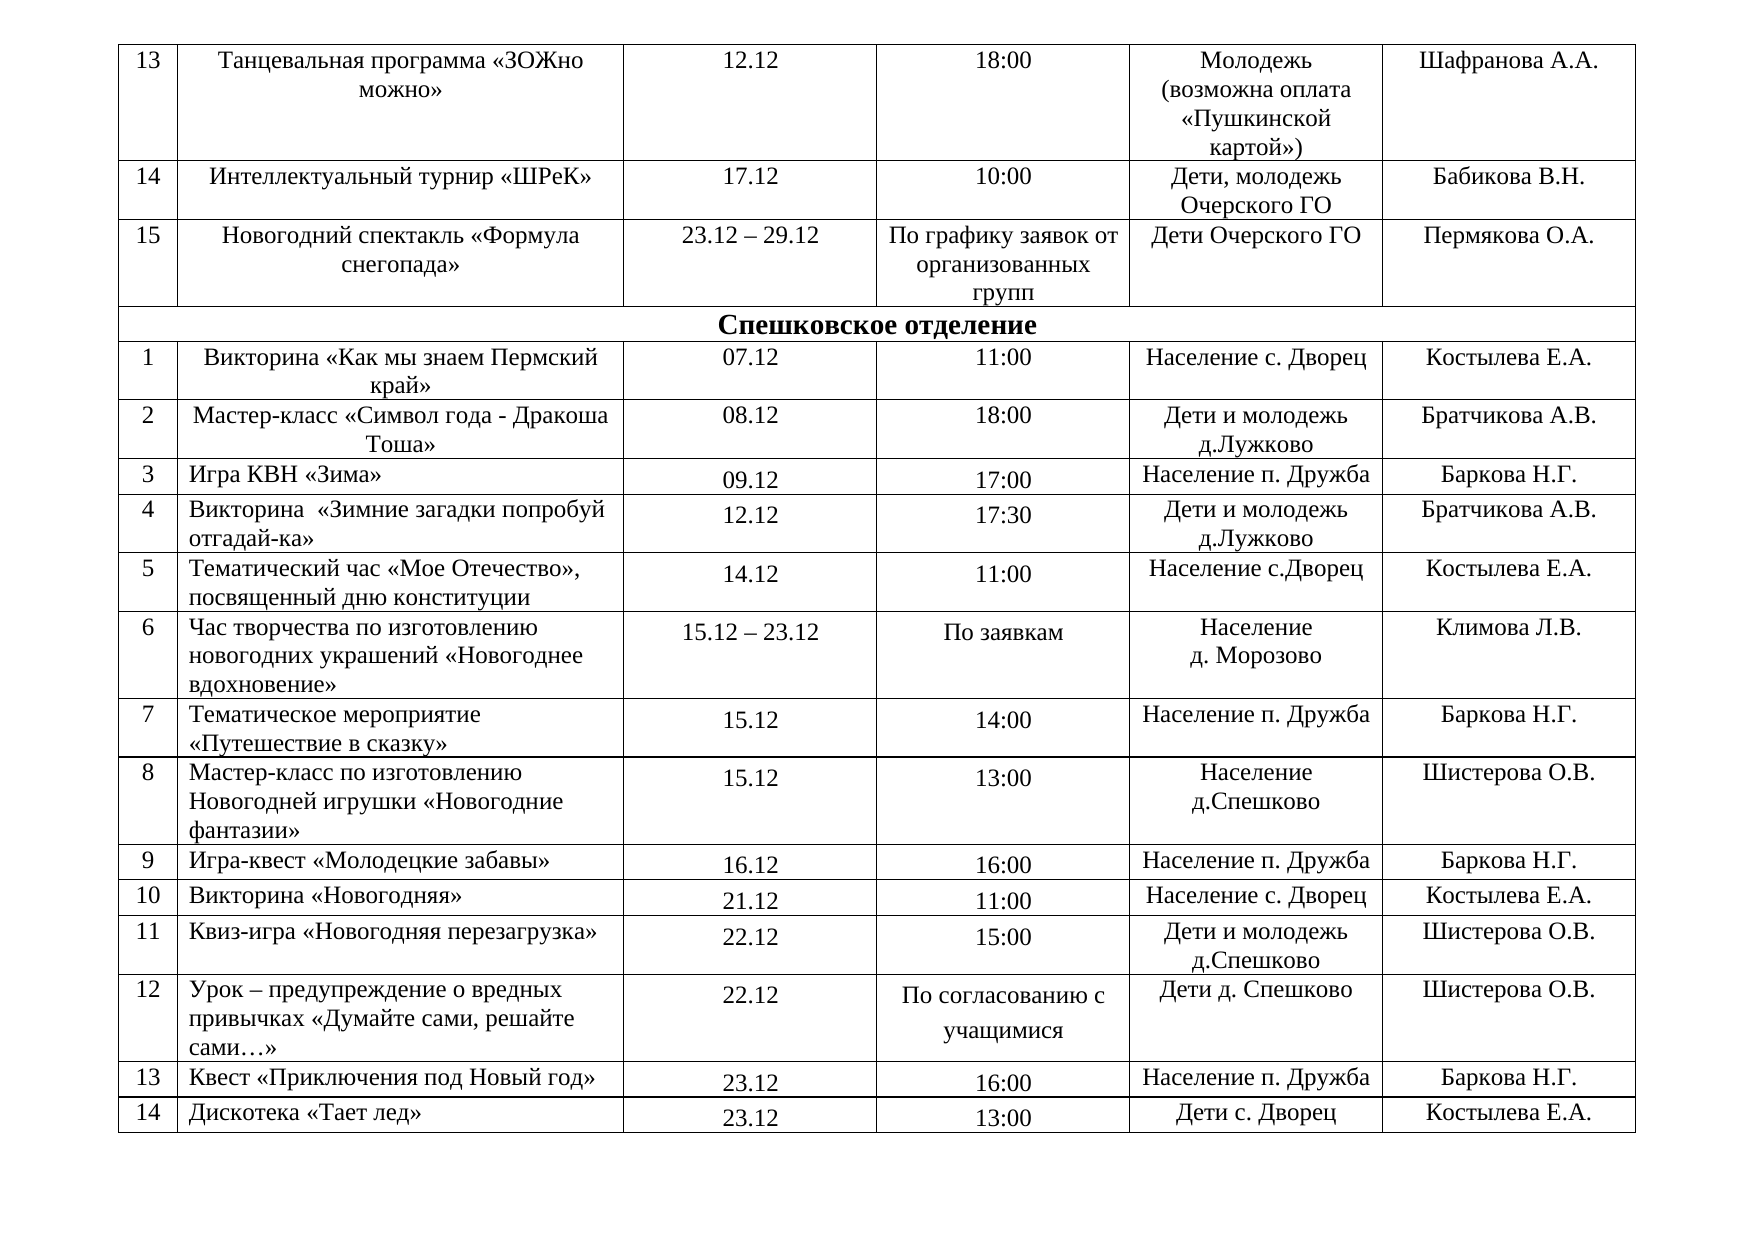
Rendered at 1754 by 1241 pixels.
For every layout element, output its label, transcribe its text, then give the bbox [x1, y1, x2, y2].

table_cell 21.12 [624, 880, 876, 915]
table_cell 23.12 [624, 1098, 876, 1132]
table_cell Мастер-класс по изготовлению Новогодней игрушки «Новогодние фантазии» [178, 758, 623, 844]
table_cell Братчикова А.В. [1383, 495, 1635, 552]
table_cell 7 [119, 699, 177, 756]
table_cell Население п. Дружба [1130, 699, 1382, 756]
table_cell 22.12 [624, 975, 876, 1061]
table_cell Бабикова В.Н. [1383, 161, 1635, 219]
table_cell Шистерова О.В. [1383, 975, 1635, 1061]
table_cell Шафранова А.А. [1383, 45, 1635, 160]
table_cell 11:00 [877, 553, 1129, 611]
table_cell 16.12 [624, 845, 876, 879]
table_cell 8 [119, 758, 177, 844]
table_cell Викторина «Новогодняя» [178, 880, 623, 915]
table_cell Игра КВН «Зима» [178, 459, 623, 493]
table_cell Баркова Н.Г. [1383, 1062, 1635, 1096]
table_cell 17.12 [624, 161, 876, 219]
table_cell 3 [119, 459, 177, 493]
table_cell Дети и молодежь д.Лужково [1130, 400, 1382, 458]
table_cell Квест «Приключения под Новый год» [178, 1062, 623, 1096]
table_cell Танцевальная программа «ЗОЖно можно» [178, 45, 623, 160]
table_cell Шистерова О.В. [1383, 916, 1635, 973]
table_cell Шистерова О.В. [1383, 758, 1635, 844]
table_cell Население с. Дворец [1130, 880, 1382, 915]
table_cell Пермякова О.А. [1383, 220, 1635, 306]
table_cell Баркова Н.Г. [1383, 459, 1635, 493]
table_cell 18:00 [877, 400, 1129, 458]
table_cell Квиз-игра «Новогодняя перезагрузка» [178, 916, 623, 973]
table_cell Час творчества по изготовлению новогодних украшений «Новогоднее вдохновение» [178, 612, 623, 698]
table_cell 08.12 [624, 400, 876, 458]
table_cell Дети, молодежь Очерского ГО [1130, 161, 1382, 219]
table_cell Костылева Е.А. [1383, 880, 1635, 915]
table_cell Климова Л.В. [1383, 612, 1635, 698]
table_cell Дети и молодежь д.Спешково [1130, 916, 1382, 973]
table_cell 17:30 [877, 495, 1129, 552]
table_cell Костылева Е.А. [1383, 1098, 1635, 1132]
table_cell Баркова Н.Г. [1383, 699, 1635, 756]
table_cell По заявкам [877, 612, 1129, 698]
table_cell 4 [119, 495, 177, 552]
table_cell 09.12 [624, 459, 876, 493]
table_cell 10:00 [877, 161, 1129, 219]
table_cell Викторина «Как мы знаем Пермский край» [178, 342, 623, 399]
table_cell 13:00 [877, 758, 1129, 844]
table_cell 14 [119, 161, 177, 219]
table_cell 16:00 [877, 1062, 1129, 1096]
table_cell Новогодний спектакль «Формула снегопада» [178, 220, 623, 306]
table_cell Население п. Дружба [1130, 845, 1382, 879]
table_cell Дети и молодежь д.Лужково [1130, 495, 1382, 552]
table_cell 5 [119, 553, 177, 611]
table_cell 23.12 [624, 1062, 876, 1096]
table_cell Дети д. Спешково [1130, 975, 1382, 1061]
table_cell Дискотека «Тает лед» [178, 1098, 623, 1132]
table_cell Викторина «Зимние загадки попробуй отгадай-ка» [178, 495, 623, 552]
table_cell Костылева Е.А. [1383, 342, 1635, 399]
table_cell 07.12 [624, 342, 876, 399]
table_cell 14 [119, 1098, 177, 1132]
table_cell 11:00 [877, 880, 1129, 915]
table_cell Интеллектуальный турнир «ШРеК» [178, 161, 623, 219]
table_cell 9 [119, 845, 177, 879]
table_cell 13 [119, 45, 177, 160]
table_cell 1 [119, 342, 177, 399]
table_cell 13 [119, 1062, 177, 1096]
table_cell Население д. Морозово [1130, 612, 1382, 698]
table_cell 12.12 [624, 45, 876, 160]
table_cell 14:00 [877, 699, 1129, 756]
table_cell Урок – предупреждение о вредных привычках «Думайте сами, решайте сами…» [178, 975, 623, 1061]
table_cell Население с.Дворец [1130, 553, 1382, 611]
table_cell Население д.Спешково [1130, 758, 1382, 844]
table_cell Дети с. Дворец [1130, 1098, 1382, 1132]
table_cell Баркова Н.Г. [1383, 845, 1635, 879]
table_cell Население п. Дружба [1130, 459, 1382, 493]
table_cell 23.12 – 29.12 [624, 220, 876, 306]
table_cell 12 [119, 975, 177, 1061]
table_cell Игра-квест «Молодецкие забавы» [178, 845, 623, 879]
table_cell 15:00 [877, 916, 1129, 973]
table_cell 12.12 [624, 495, 876, 552]
table_cell 6 [119, 612, 177, 698]
table_cell Мастер-класс «Символ года - Дракоша Тоша» [178, 400, 623, 458]
table_cell 15.12 [624, 758, 876, 844]
table_cell 13:00 [877, 1098, 1129, 1132]
table_cell 14.12 [624, 553, 876, 611]
table_cell По согласованию с учащимися [877, 975, 1129, 1061]
table_cell Население с. Дворец [1130, 342, 1382, 399]
table_cell 17:00 [877, 459, 1129, 493]
table_cell Тематический час «Мое Отечество», посвященный дню конституции [178, 553, 623, 611]
table_cell 15.12 [624, 699, 876, 756]
table_cell Молодежь (возможна оплата «Пушкинской картой») [1130, 45, 1382, 160]
table_cell Дети Очерского ГО [1130, 220, 1382, 306]
table_cell 11:00 [877, 342, 1129, 399]
table_cell Костылева Е.А. [1383, 553, 1635, 611]
table_cell Спешковское отделение [119, 307, 1635, 341]
table_cell 2 [119, 400, 177, 458]
table_cell 15 [119, 220, 177, 306]
table_cell 18:00 [877, 45, 1129, 160]
table_cell 15.12 – 23.12 [624, 612, 876, 698]
table_cell 16:00 [877, 845, 1129, 879]
table_cell Тематическое мероприятие «Путешествие в сказку» [178, 699, 623, 756]
table_cell 11 [119, 916, 177, 973]
table_cell 10 [119, 880, 177, 915]
table_cell По графику заявок от организованных групп [877, 220, 1129, 306]
table_cell Братчикова А.В. [1383, 400, 1635, 458]
table_cell Население п. Дружба [1130, 1062, 1382, 1096]
table_cell 22.12 [624, 916, 876, 973]
